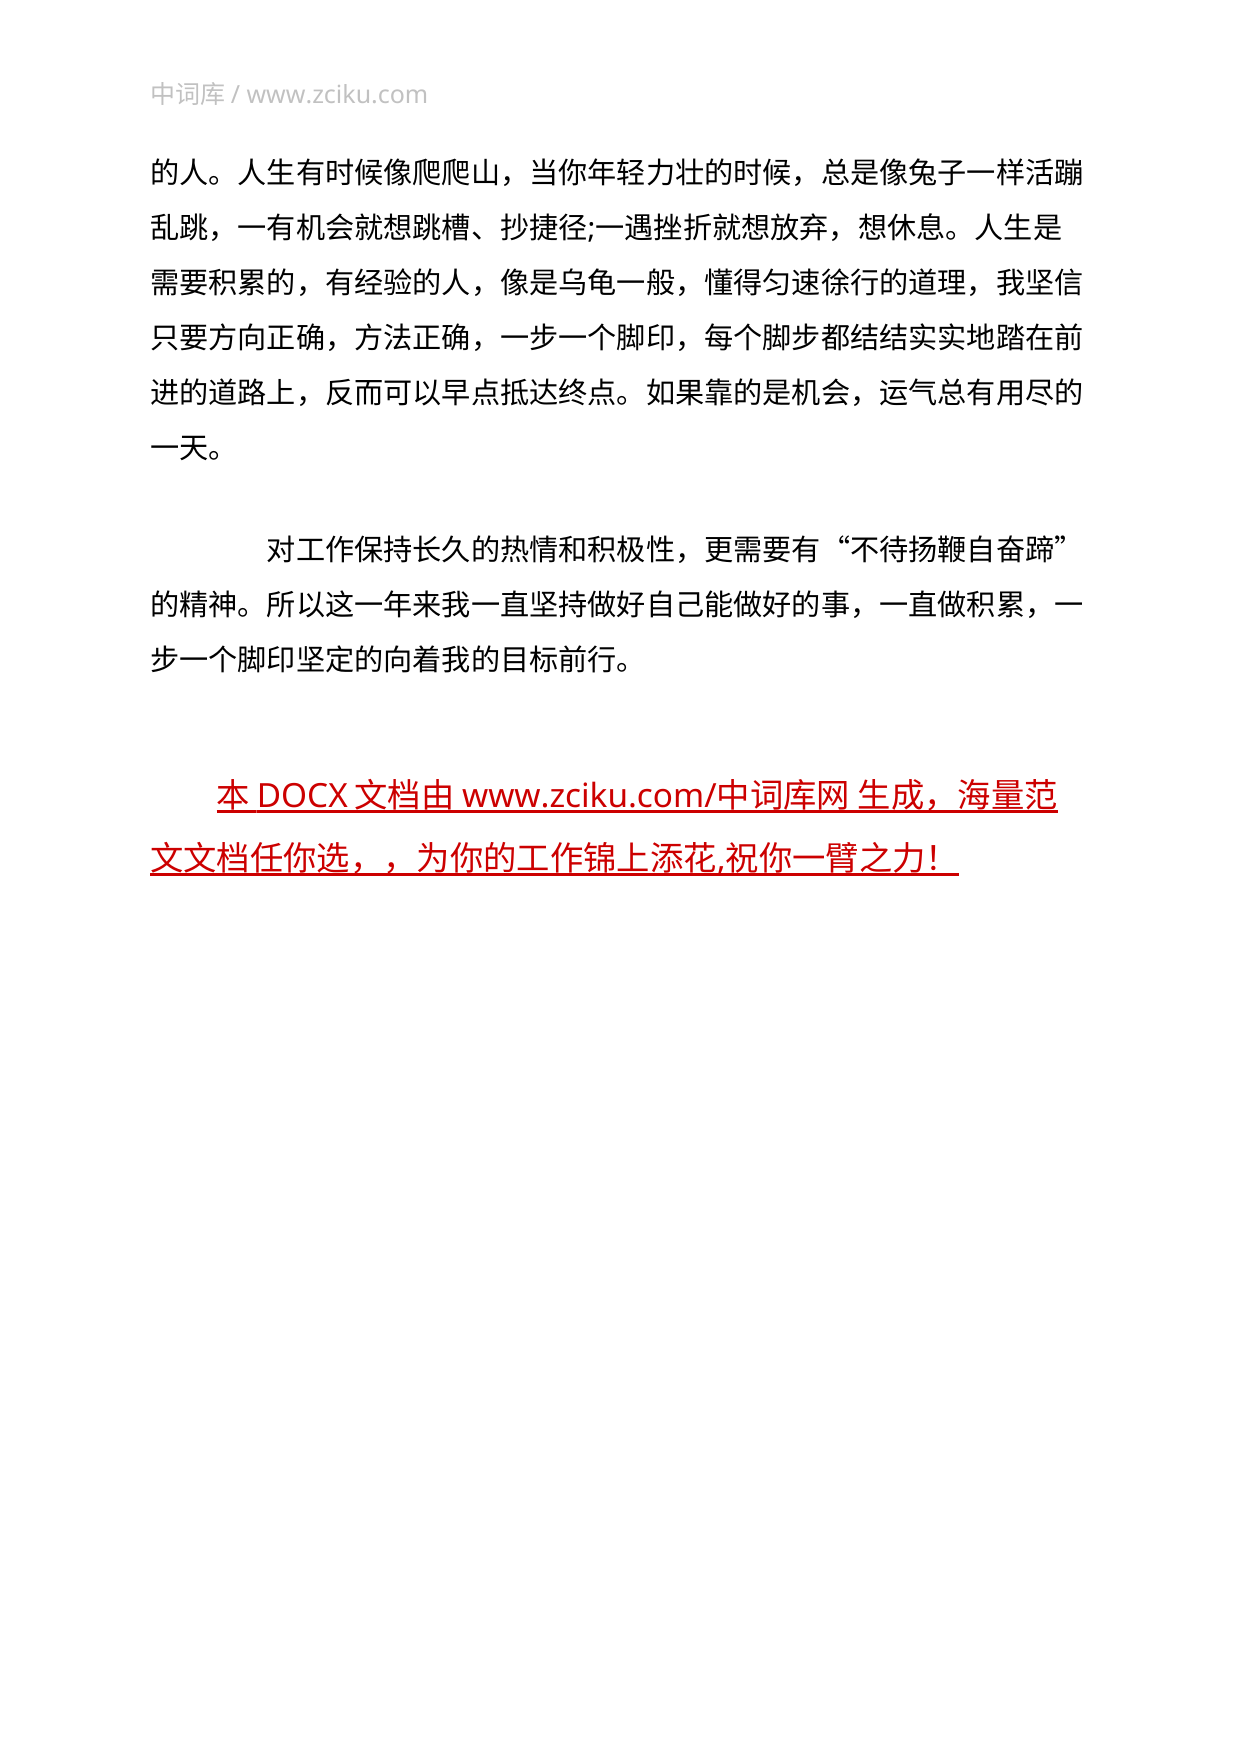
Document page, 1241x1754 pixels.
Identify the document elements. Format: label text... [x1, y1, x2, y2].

text 本DOCX文档由 www.zciku.com/中词库网 生成，海量范文文档任你选，，为你的工作锦上添花,祝你一臂之力！ [150, 769, 1090, 880]
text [150, 150, 1090, 467]
text 对工作保持长久的热情和积极性，更需要有“不待扬鞭自奋蹄”的精神。所以这一年来我一直坚持做好自己能做好的事，一直做积累，一步一个脚印坚定的向着我的目标前行。 [150, 526, 1090, 678]
